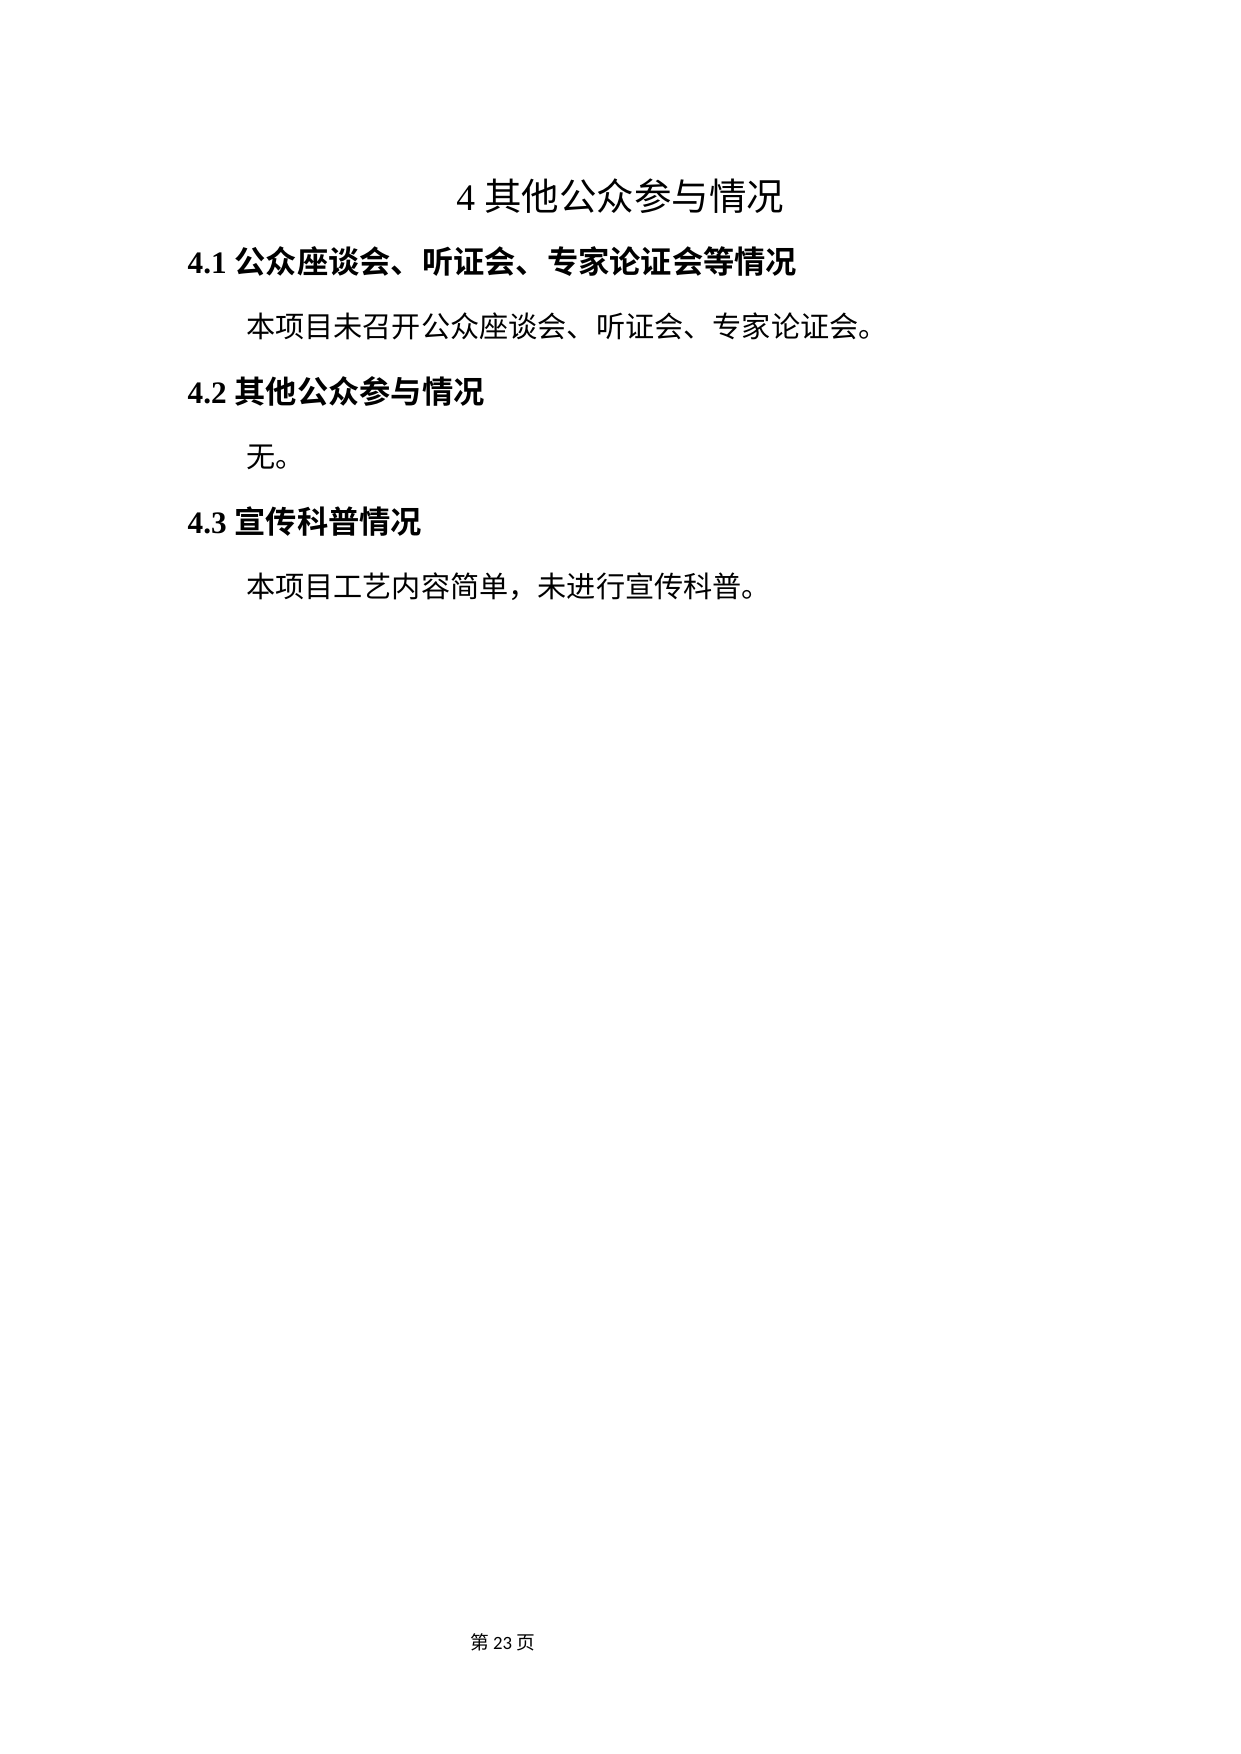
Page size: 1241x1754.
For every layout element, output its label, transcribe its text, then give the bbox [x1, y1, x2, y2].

text 4.2 其他公众参与情况 [187, 357, 1053, 422]
list 4 其他公众参与情况 [187, 162, 1053, 227]
text 本项目未召开公众座谈会、听证会、专家论证会。 [187, 292, 1053, 357]
text 4.1 公众座谈会、听证会、专家论证会等情况 [187, 227, 1053, 292]
text 4.3 宣传科普情况 [187, 487, 1053, 552]
text 无。 [187, 422, 1053, 487]
text 本项目工艺内容简单，未进行宣传科普。 [187, 552, 1053, 617]
